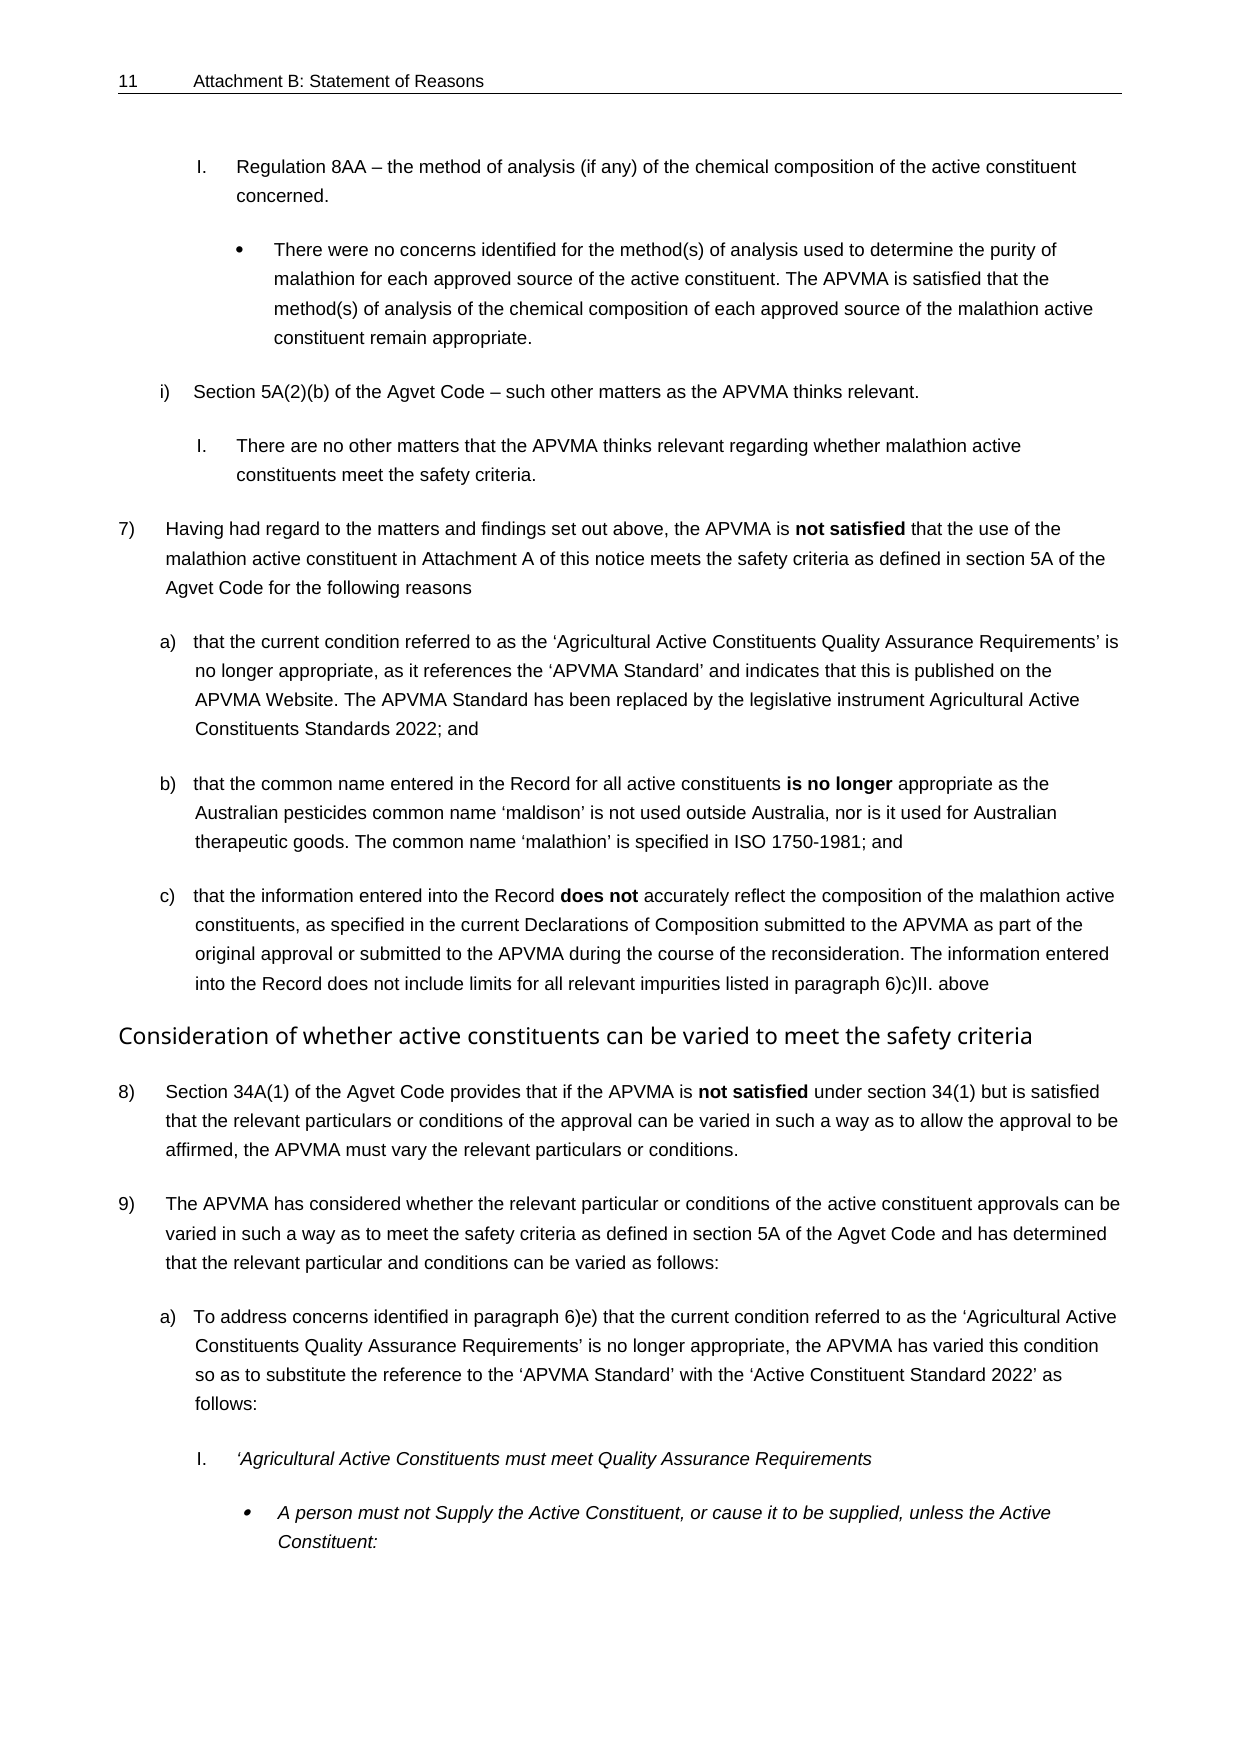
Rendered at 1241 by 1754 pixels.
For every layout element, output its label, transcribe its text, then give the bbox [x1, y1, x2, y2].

subtitle Consideration of whether active constituents can be varied to meet the safety criteria [118, 1021, 1122, 1050]
text To address concerns identified in paragraph 6)e) that the current condition referred to as the ‘Agricultural Active Constituents Quality Assurance Requirements’ is no longer appropriate, the APVMA has varied this condition so as to substitute the reference to the ‘APVMA Standard’ with the ‘Active Constituent Standard 2022’ as follows: [159, 1300, 1122, 1417]
text There are no other matters that the APVMA thinks relevant regarding whether malathion active constituents meet the safety criteria. [207, 429, 1122, 487]
text ‘Agricultural Active Constituents must meet Quality Assurance Requirements [207, 1442, 1122, 1471]
text A person must not Supply the Active Constituent, or cause it to be supplied, unless the Active Constituent: [242, 1496, 1122, 1554]
text that the current condition referred to as the ‘Agricultural Active Constituents Quality Assurance Requirements’ is no longer appropriate, as it references the ‘APVMA Standard’ and indicates that this is published on the APVMA Website. The APVMA Standard has been replaced by the legislative instrument Agricultural Active Constituents Standards 2022; and [159, 625, 1122, 742]
text Regulation 8AA – the method of analysis (if any) of the chemical composition of the active constituent concerned. [207, 150, 1122, 208]
text that the common name entered in the Record for all active constituents is no longer appropriate as the Australian pesticides common name ‘maldison’ is not used outside Australia, nor is it used for Australian therapeutic goods. The common name ‘malathion’ is specified in ISO 1750-1981; and [159, 767, 1122, 854]
text Section 34A(1) of the Agvet Code provides that if the APVMA is not satisfied under section 34(1) but is satisfied that the relevant particulars or conditions of the approval can be varied in such a way as to allow the approval to be affirmed, the APVMA must vary the relevant particulars or conditions. [118, 1075, 1122, 1162]
text Section 5A(2)(b) of the Agvet Code – such other matters as the APVMA thinks relevant. [159, 375, 1122, 404]
text Having had regard to the matters and findings set out above, the APVMA is not satisfied that the use of the malathion active constituent in Attachment A of this notice meets the safety criteria as defined in section 5A of the Agvet Code for the following reasons [118, 512, 1122, 600]
list There were no concerns identified for the method(s) of analysis used to determine the purity of malathion for each approved source of the active constituent. The APVMA is satisfied that the method(s) of analysis of the chemical composition of each approved source of the malathion active constituent remain appropriate. [236, 233, 1122, 350]
text that the information entered into the Record does not accurately reflect the composition of the malathion active constituents, as specified in the current Declarations of Composition submitted to the APVMA as part of the original approval or submitted to the APVMA during the course of the reconsideration. The information entered into the Record does not include limits for all relevant impurities listed in paragraph 6)c)II. above [159, 879, 1122, 996]
text The APVMA has considered whether the relevant particular or conditions of the active constituent approvals can be varied in such a way as to meet the safety criteria as defined in section 5A of the Agvet Code and has determined that the relevant particular and conditions can be varied as follows: [118, 1187, 1122, 1275]
